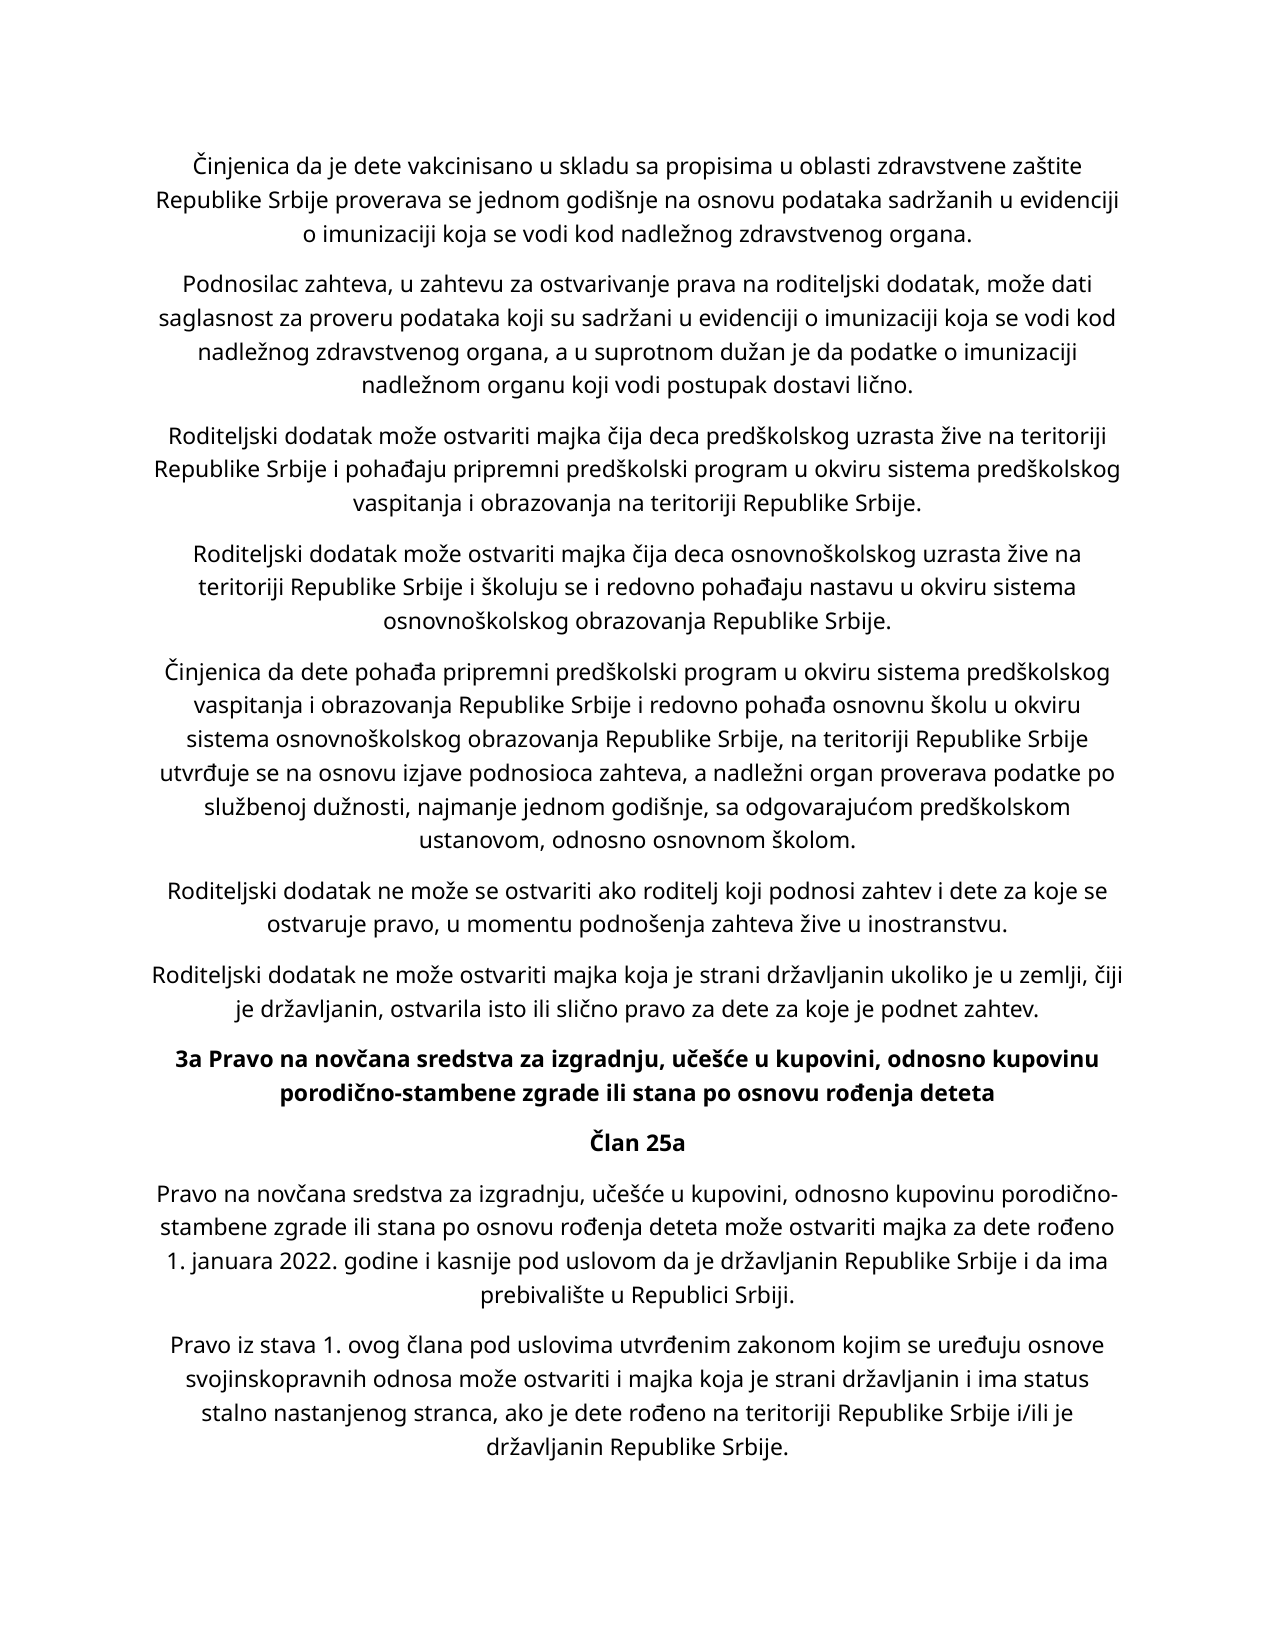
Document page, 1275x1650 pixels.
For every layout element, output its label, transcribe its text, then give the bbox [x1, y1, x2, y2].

text Pravo iz stava 1. ovog člana pod uslovima utvrđenim zakonom kojim se uređuju osnove svojinskopravnih odnosa može ostvariti i majka koja je strani državljanin i ima status stalno nastanjenog stranca, ako je dete rođeno na teritoriji Republike Srbije i/ili je državljanin Republike Srbije. [150, 1329, 1125, 1462]
text Činjenica da je dete vakcinisano u skladu sa propisima u oblasti zdravstvene zaštite Republike Srbije proverava se jednom godišnje na osnovu podataka sadržanih u evidenciji o imunizaciji koja se vodi kod nadležnog zdravstvenog organa. [150, 150, 1125, 249]
text Pravo na novčana sredstva za izgradnju, učešće u kupovini, odnosno kupovinu porodično-stambene zgrade ili stana po osnovu rođenja deteta može ostvariti majka za dete rođeno 1. januara 2022. godine i kasnije pod uslovom da je državljanin Republike Srbije i da ima prebivalište u Republici Srbiji. [150, 1177, 1125, 1310]
text Roditeljski dodatak ne može se ostvariti ako roditelj koji podnosi zahtev i dete za koje se ostvaruje pravo, u momentu podnošenja zahteva žive u inostranstvu. [150, 874, 1125, 939]
text Podnosilac zahteva, u zahtevu za ostvarivanje prava na roditeljski dodatak, može dati saglasnost za proveru podataka koji su sadržani u evidenciji o imunizaciji koja se vodi kod nadležnog zdravstvenog organa, a u suprotnom dužan je da podatke o imunizaciji nadležnom organu koji vodi postupak dostavi lično. [150, 268, 1125, 400]
text 3a Pravo na novčana sredstva za izgradnju, učešće u kupovini, odnosno kupovinu porodično-stambene zgrade ili stana po osnovu rođenja deteta [150, 1043, 1125, 1108]
text Roditeljski dodatak može ostvariti majka čija deca predškolskog uzrasta žive na teritoriji Republike Srbije i pohađaju pripremni predškolski program u okviru sistema predškolskog vaspitanja i obrazovanja na teritoriji Republike Srbije. [150, 419, 1125, 518]
text Član 25a [150, 1127, 1125, 1158]
text Činjenica da dete pohađa pripremni predškolski program u okviru sistema predškolskog vaspitanja i obrazovanja Republike Srbije i redovno pohađa osnovnu školu u okviru sistema osnovnoškolskog obrazovanja Republike Srbije, na teritoriji Republike Srbije utvrđuje se na osnovu izjave podnosioca zahteva, a nadležni organ proverava podatke po službenoj dužnosti, najmanje jednom godišnje, sa odgovarajućom predškolskom ustanovom, odnosno osnovnom školom. [150, 655, 1125, 855]
text Roditeljski dodatak ne može ostvariti majka koja je strani državljanin ukoliko je u zemlji, čiji je državljanin, ostvarila isto ili slično pravo za dete za koje je podnet zahtev. [150, 959, 1125, 1024]
text Roditeljski dodatak može ostvariti majka čija deca osnovnoškolskog uzrasta žive na teritoriji Republike Srbije i školuju se i redovno pohađaju nastavu u okviru sistema osnovnoškolskog obrazovanja Republike Srbije. [150, 537, 1125, 636]
